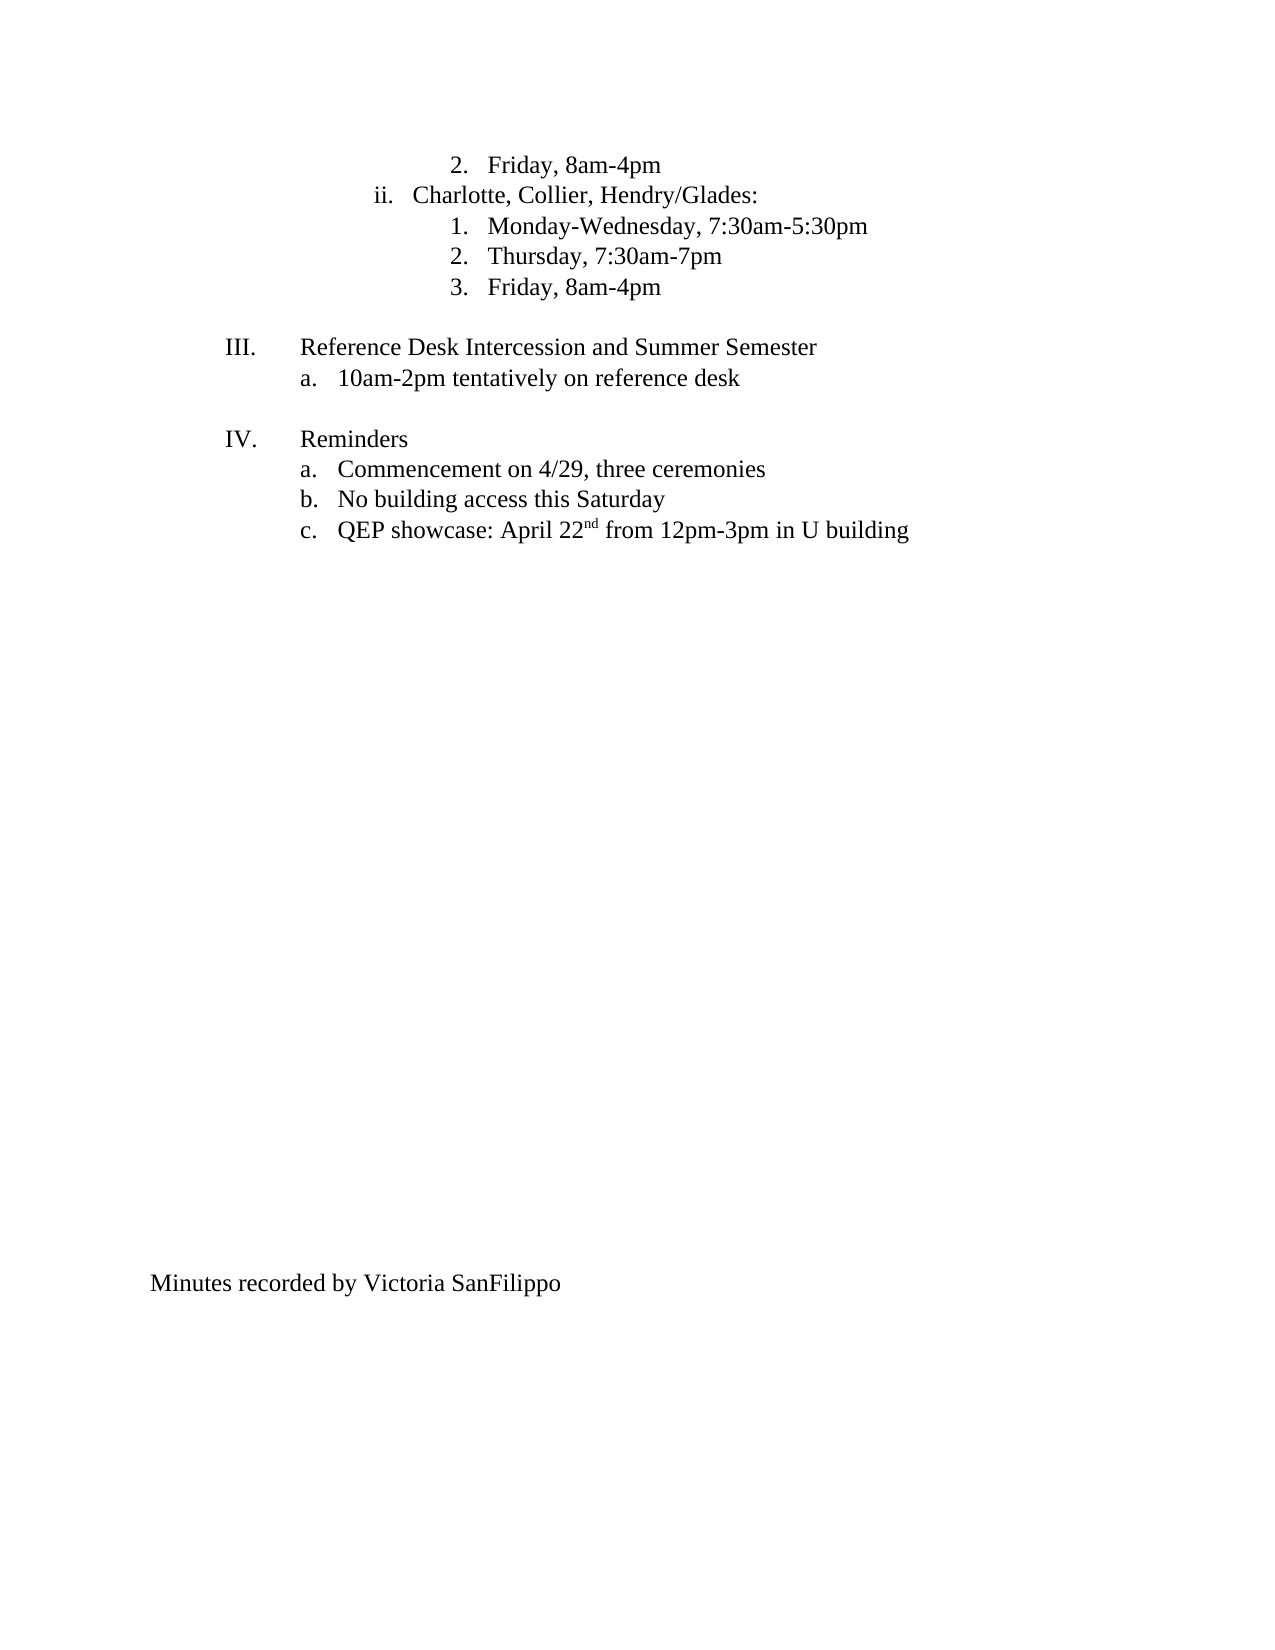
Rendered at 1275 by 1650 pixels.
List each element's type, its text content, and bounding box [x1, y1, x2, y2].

list Commencement on 4/29, three ceremonies [300, 454, 1125, 483]
text Minutes recorded by Victoria SanFilippo [150, 1268, 1125, 1297]
list Thursday, 7:30am-7pm [450, 241, 1125, 270]
list Reference Desk Intercession and Summer Semester [225, 332, 1125, 361]
list Friday, 8am-4pm [450, 272, 1125, 300]
list Charlotte, Collier, Hendry/Glades: [394, 180, 1125, 209]
list Reminders [225, 424, 1125, 452]
list No building access this Saturday [300, 484, 1125, 513]
list QEP showcase: April 22nd from 12pm-3pm in U building [300, 515, 1125, 544]
list Monday-Wednesday, 7:30am-5:30pm [450, 211, 1125, 239]
list Friday, 8am-4pm [450, 150, 1125, 179]
list 10am-2pm tentatively on reference desk [300, 363, 1125, 392]
